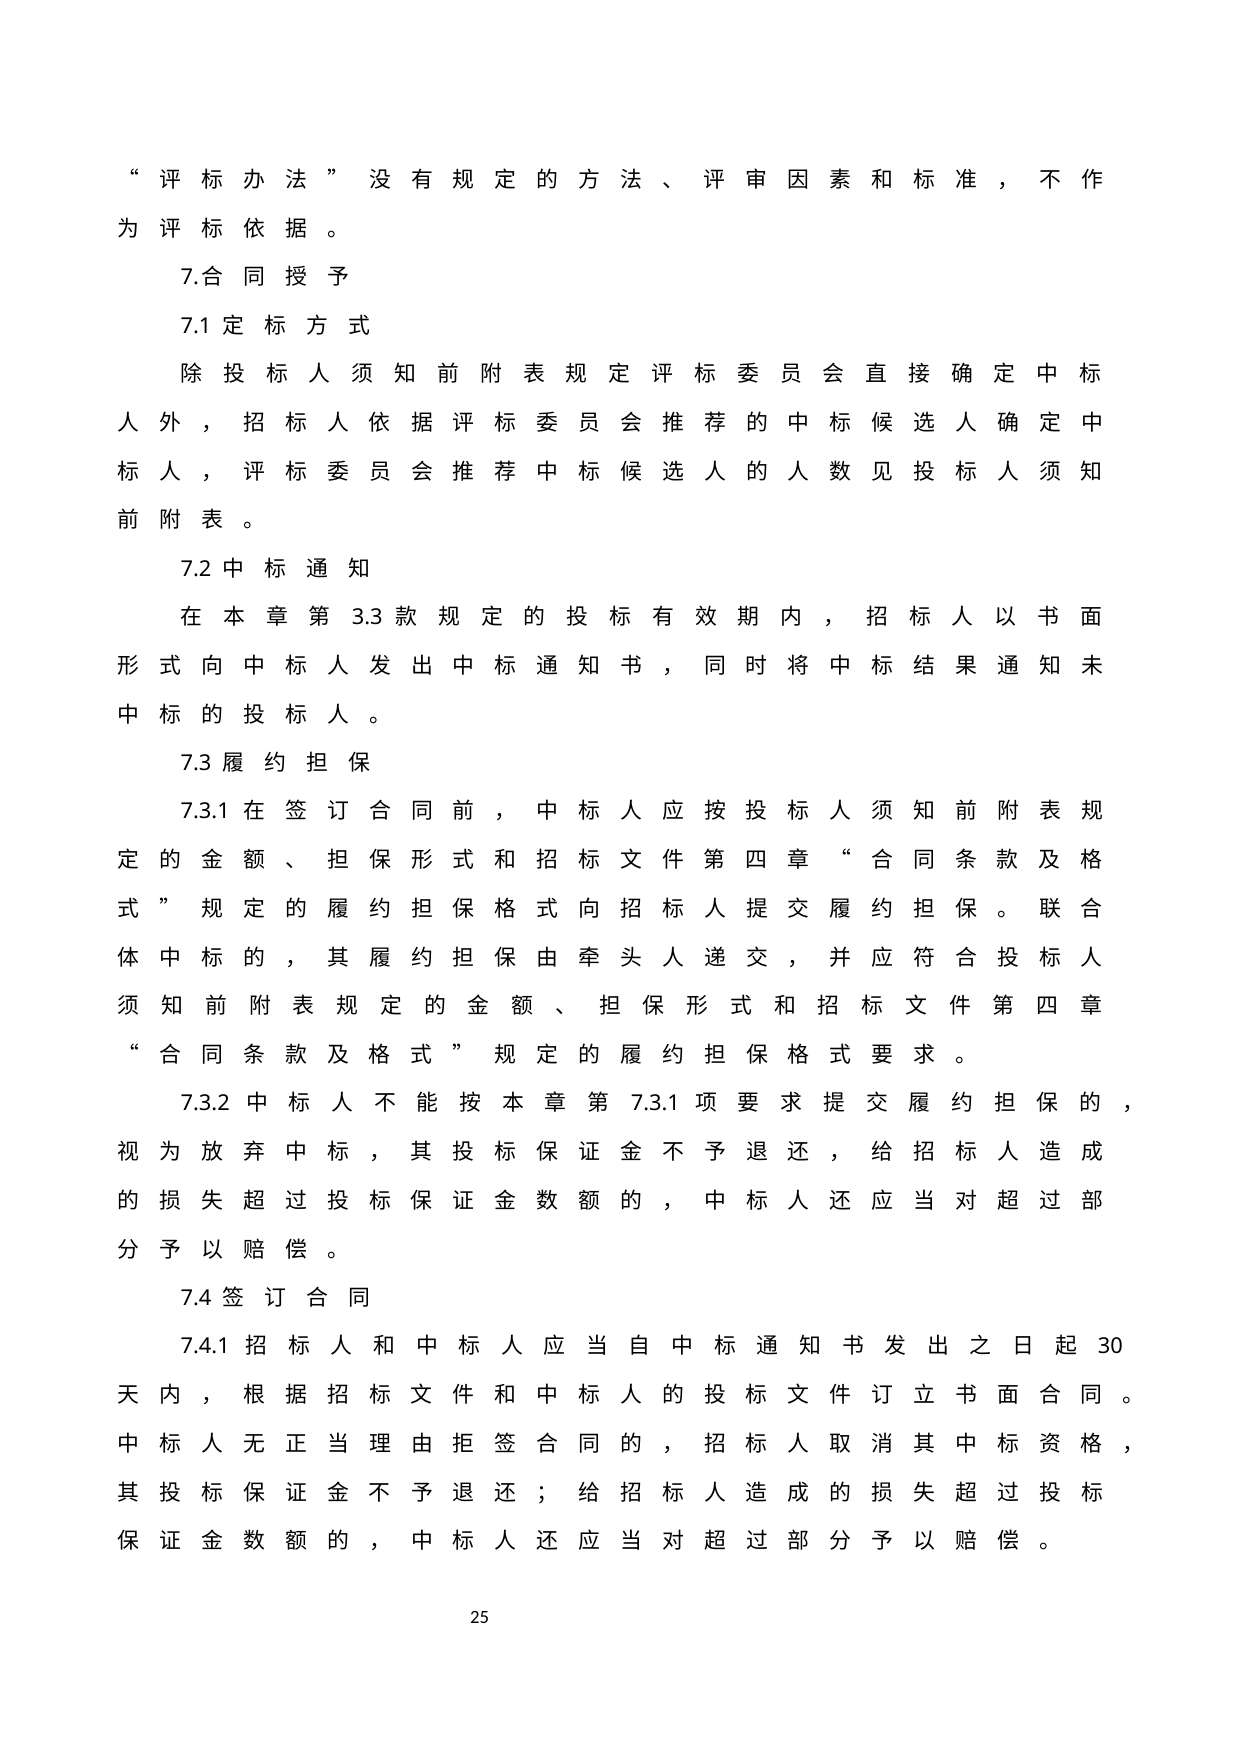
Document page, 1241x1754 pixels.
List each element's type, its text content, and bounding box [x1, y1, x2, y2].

text 7.4 签订合同 [118, 1279, 1123, 1312]
text 7.1 定标方式 [118, 307, 1123, 340]
text 7.合同授予 [118, 259, 1123, 292]
text 7.2 中标通知 [118, 550, 1123, 583]
text 7.3.1 在签订合同前，中标人应按投标人须知前附表规定的金额、担保形式和招标文件第四章“合同条款及格式”规定的履约担保格式向招标人提交履约担保。联合体中标的，其履约担保由牵头人递交，并应符合投标人须知前附表规定的金额、担保形式和招标文件第四章“合同条款及格式”规定的履约担保格式要求。 [118, 793, 1123, 1069]
text 7.4.1 招标人和中标人应当自中标通知书发出之日起30 天内，根据招标文件和中标人的投标文件订立书面合同。中标人无正当理由拒签合同的，招标人取消其中标资格，其投标保证金不予退还；给招标人造成的损失超过投标保证金数额的，中标人还应当对超过部分予以赔偿。 [118, 1328, 1123, 1555]
text 7.3 履约担保 [118, 744, 1123, 777]
text 除投标人须知前附表规定评标委员会直接确定中标人外，招标人依据评标委员会推荐的中标候选人确定中标人，评标委员会推荐中标候选人的人数见投标人须知前附表。 [118, 356, 1123, 534]
text 7.3.2 中标人不能按本章第7.3.1 项要求提交履约担保的，视为放弃中标，其投标保证金不予退还，给招标人造成的损失超过投标保证金数额的，中标人还应当对超过部分予以赔偿。 [118, 1085, 1123, 1264]
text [118, 162, 1123, 243]
text 在本章第3.3 款规定的投标有效期内，招标人以书面形式向中标人发出中标通知书，同时将中标结果通知未中标的投标人。 [118, 599, 1123, 729]
